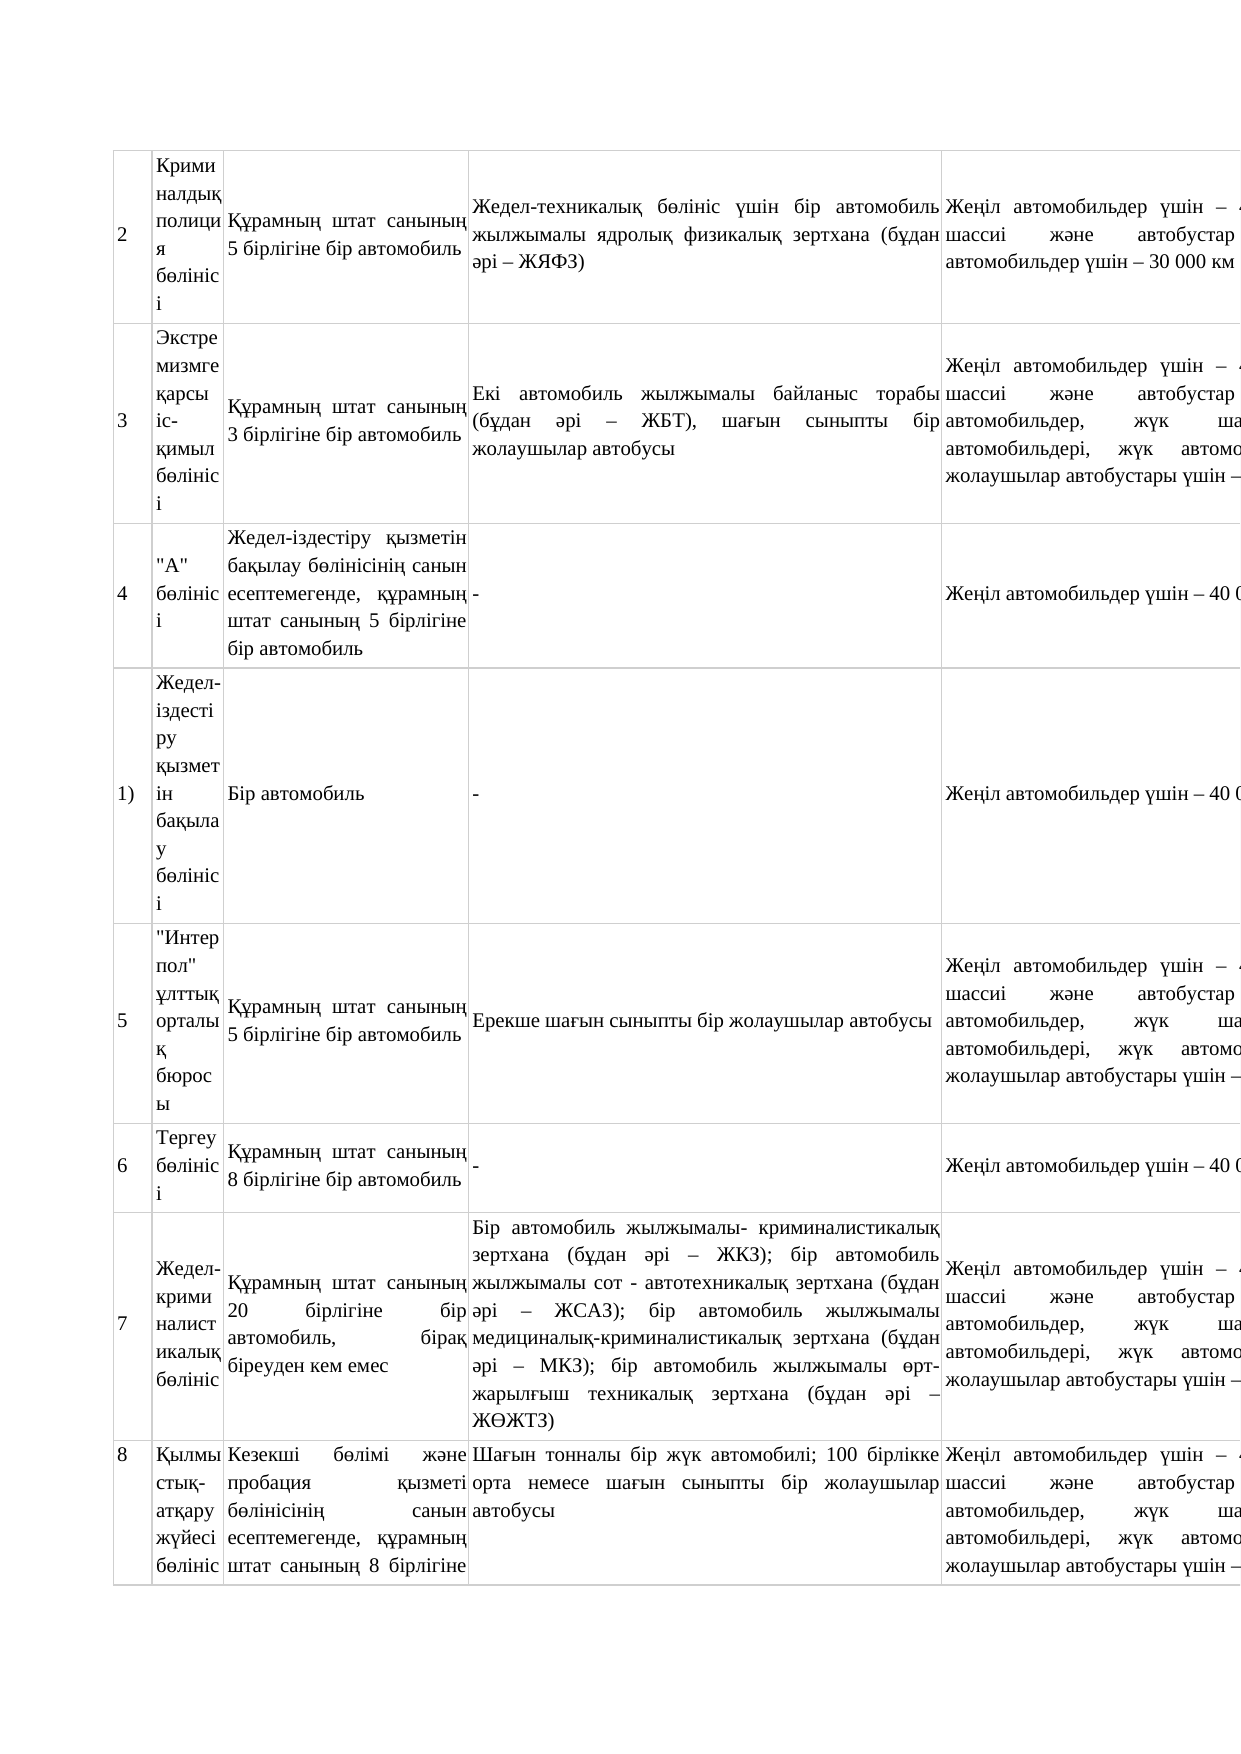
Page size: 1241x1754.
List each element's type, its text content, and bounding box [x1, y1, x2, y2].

table_cell 5 [114, 924, 151, 1122]
table_cell "Интерпол" ұлттық орталық бюросы [153, 924, 223, 1122]
table_cell Жеңіл автомобильдер үшін – 40 000 км [942, 524, 1240, 667]
table_cell Криминалдық полиция бөлінісі [153, 151, 223, 322]
table_cell 8 [114, 1441, 151, 1584]
table_cell Жедел-іздестіру қызметін бақылау бөлінісі [153, 669, 223, 922]
table_cell Жеңіл автомобильдер үшін – 40 000 км [942, 669, 1240, 922]
table_cell - [469, 1124, 941, 1212]
table_cell Құрамның штат санының 5 бірлігіне бір автомобиль [224, 924, 468, 1122]
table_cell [469, 1441, 941, 1584]
table_cell Жеңіл автомобильдер үшін – 40 000 км [942, 1124, 1240, 1212]
table_cell Бір автомобиль [224, 669, 468, 922]
table_cell Тергеу бөлінісі [153, 1124, 223, 1212]
table_cell - [469, 524, 941, 667]
table_cell Құрамның штат санының 3 бірлігіне бір автомобиль [224, 324, 468, 522]
table_cell Жеңіл автомобильдер үшін – 40 000 км, жүк шассиі және автобустар базасындағы автомобильдер үшін – 30 000 км [942, 151, 1240, 322]
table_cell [942, 1441, 1240, 1584]
table_cell 2 [114, 151, 151, 322]
table_cell Жедел-іздестіру қызметін бақылау бөлінісінің санын есептемегенде, құрамның штат санының 5 бірлігіне бір автомобиль [224, 524, 468, 667]
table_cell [224, 1441, 468, 1584]
table_cell 4 [114, 524, 151, 667]
table_cell Жедел- криминалистикалық бөлініс [153, 1213, 223, 1439]
table_cell 6 [114, 1124, 151, 1212]
table_cell Бір автомобиль жылжымалы- криминалистикалық зертхана (бұдан әрі – ЖКЗ); бір автомобиль жылжымалы сот - автотехникалық зертхана (бұдан әрі – ЖСАЗ); бір автомобиль жылжымалы медициналық-криминалистикалық зертхана (бұдан әрі – МКЗ); бір автомобиль жылжымалы өрт-жарылғыш техникалық зертхана (бұдан әрі – ЖӨЖТЗ) [469, 1213, 941, 1439]
table_cell 7 [114, 1213, 151, 1439]
table_cell Жедел-техникалық бөлініс үшін бір автомобиль жылжымалы ядролық физикалық зертхана (бұдан әрі – ЖЯФЗ) [469, 151, 941, 322]
table_cell Құрамның штат санының 20 бірлігіне бір автомобиль, бірақ біреуден кем емес [224, 1213, 468, 1439]
table_cell 1) [114, 669, 151, 922]
table_cell Екі автомобиль жылжымалы байланыс торабы (бұдан әрі – ЖБТ), шағын сыныпты бір жолаушылар автобусы [469, 324, 941, 522]
table_cell Құрамның штат санының 8 бірлігіне бір автомобиль [224, 1124, 468, 1212]
table_cell Құрамның штат санының 5 бірлігіне бір автомобиль [224, 151, 468, 322]
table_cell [153, 1441, 223, 1584]
table_cell "А" бөлінісі [153, 524, 223, 667]
table_cell Ерекше шағын сыныпты бір жолаушылар автобусы [469, 924, 941, 1122]
table_cell - [469, 669, 941, 922]
table_cell 3 [114, 324, 151, 522]
table_cell Экстремизмге қарсы іс-қимыл бөлінісі [153, 324, 223, 522]
